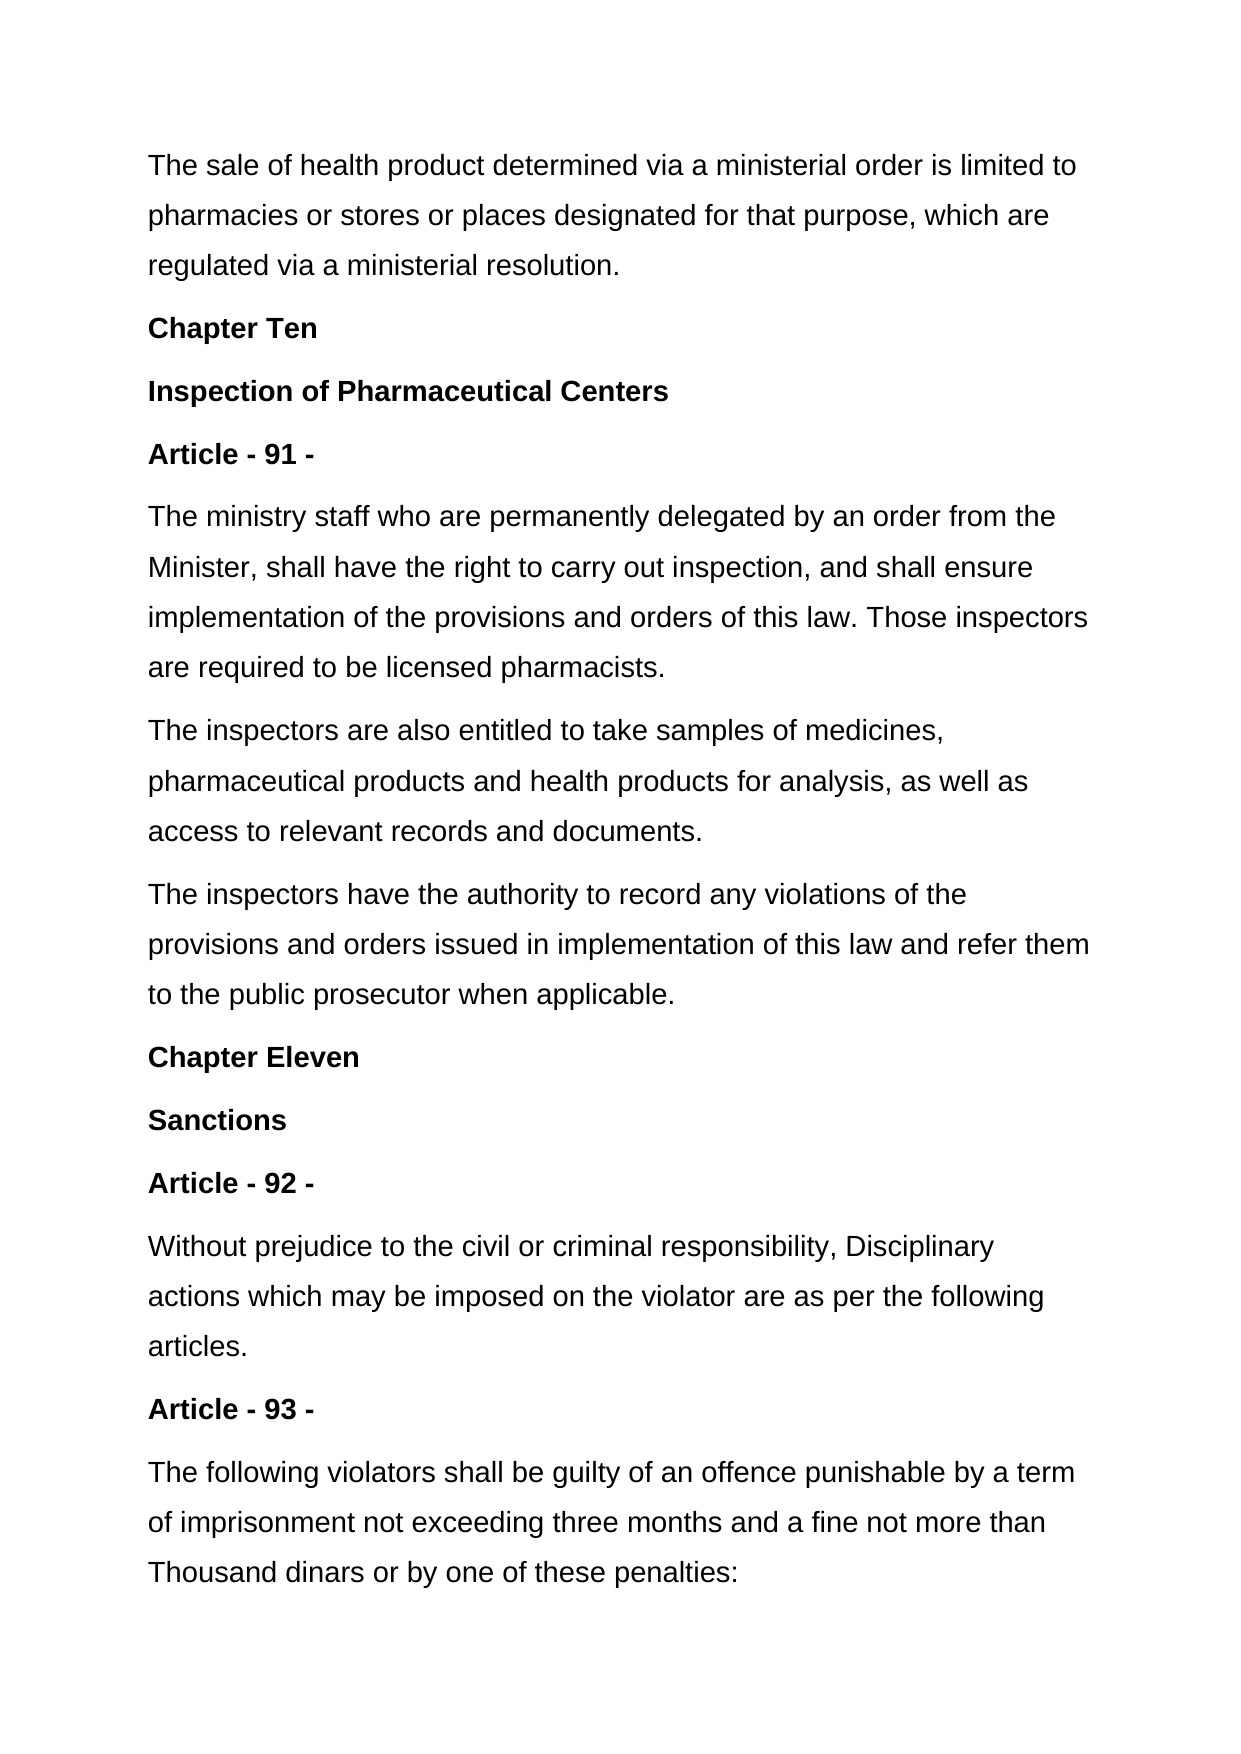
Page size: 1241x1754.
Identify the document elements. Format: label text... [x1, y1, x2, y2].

text The sale of health product determined via a ministerial order is limited to pharmacies or stores or places designated for that purpose, which are regulated via a ministerial resolution. [148, 148, 1093, 282]
text The inspectors have the authority to record any violations of the provisions and orders issued in implementation of this law and refer them to the public prosecutor when applicable. [148, 877, 1093, 1011]
text The following violators shall be guilty of an offence punishable by a term of imprisonment not exceeding three months and a fine not more than Thousand dinars or by one of these penalties: [148, 1455, 1093, 1589]
text Article - 92 - [148, 1166, 1093, 1199]
text The inspectors are also entitled to take samples of medicines, pharmaceutical products and health products for analysis, as well as access to relevant records and documents. [148, 713, 1093, 847]
text Without prejudice to the civil or criminal responsibility, Disciplinary actions which may be imposed on the violator are as per the following articles. [148, 1228, 1093, 1363]
text Chapter Eleven [148, 1040, 1093, 1074]
text Article - 91 - [148, 437, 1093, 470]
text Sanctions [148, 1103, 1093, 1136]
text Article - 93 - [148, 1392, 1093, 1426]
text Inspection of Pharmaceutical Centers [148, 374, 1093, 407]
text Chapter Ten [148, 311, 1093, 344]
text The ministry staff who are permanently delegated by an order from the Minister, shall have the right to carry out inspection, and shall ensure implementation of the provisions and orders of this law. Those inspectors are required to be licensed pharmacists. [148, 499, 1093, 684]
